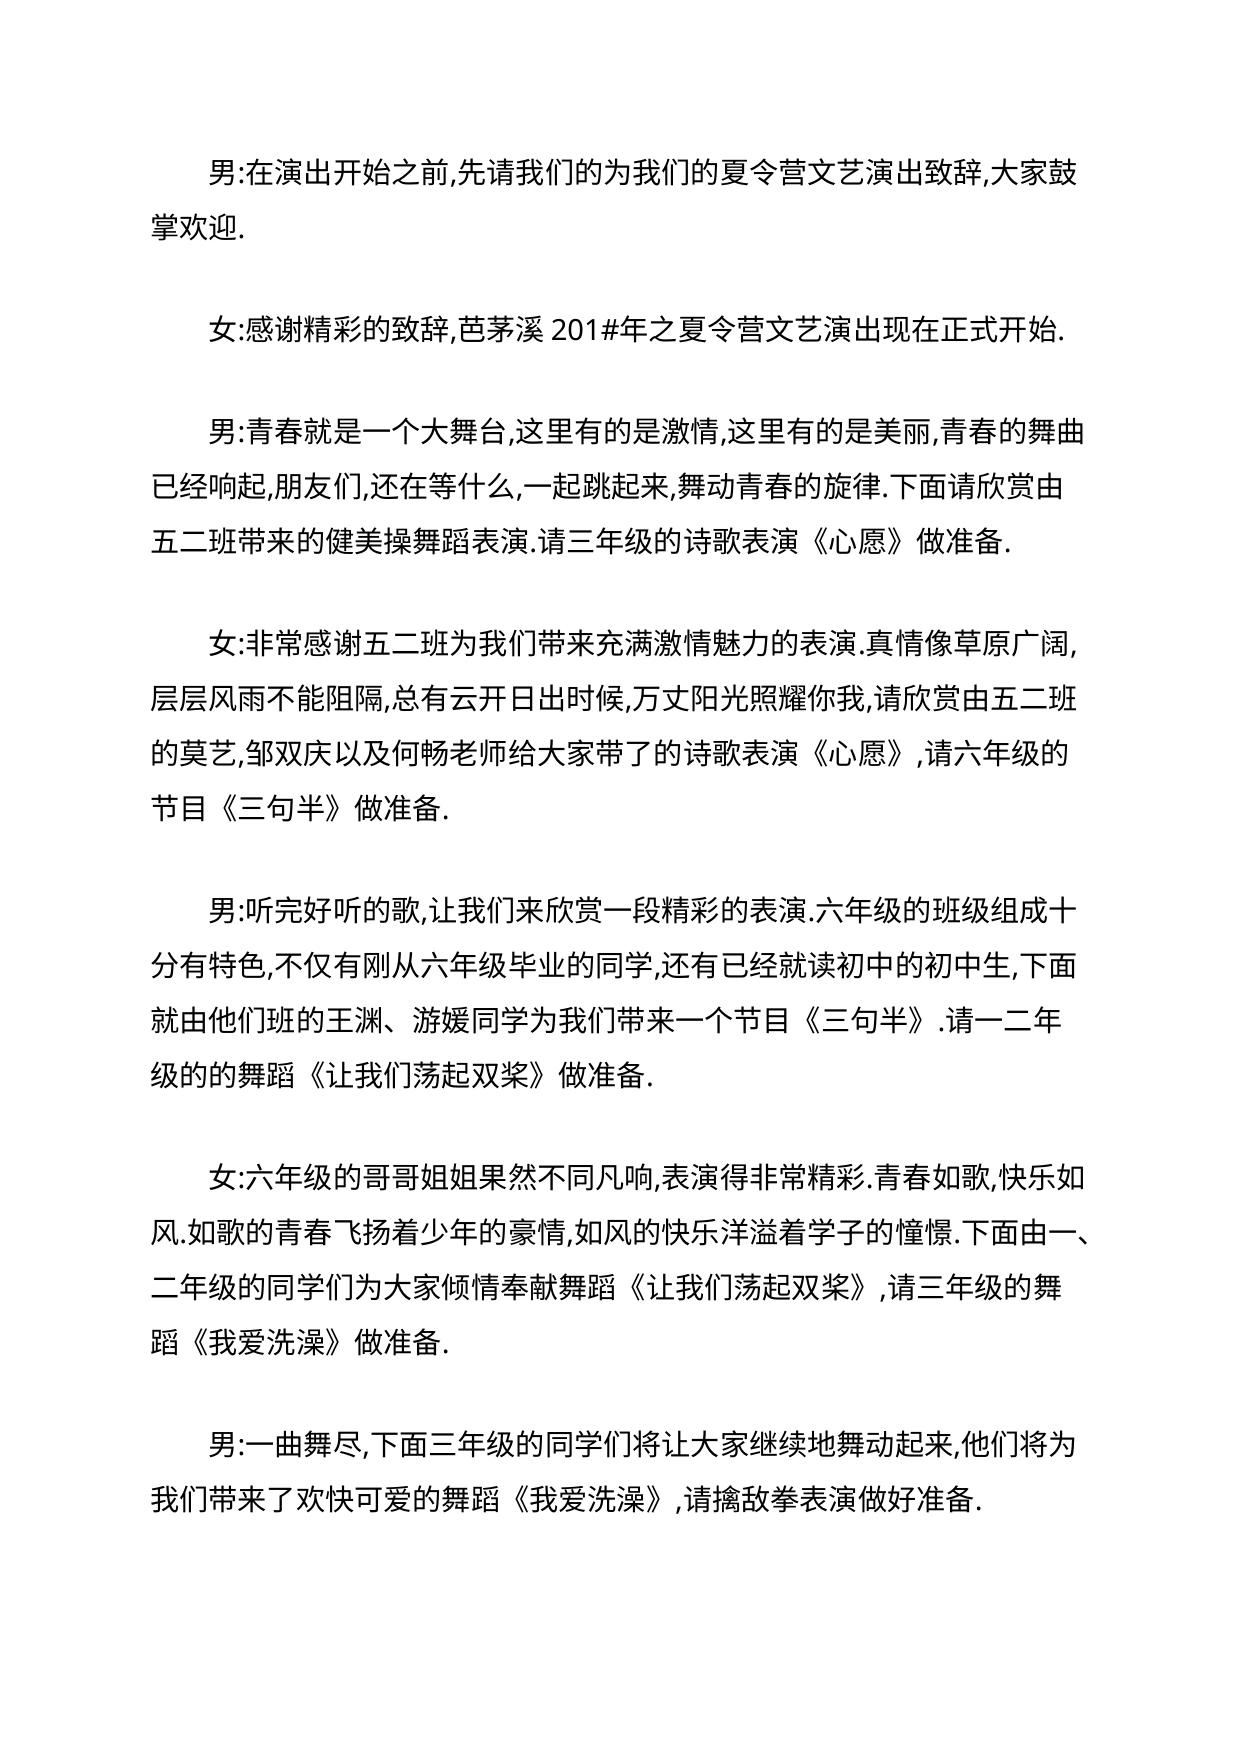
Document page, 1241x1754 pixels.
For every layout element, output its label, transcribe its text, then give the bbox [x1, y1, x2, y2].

text 男:听完好听的歌,让我们来欣赏一段精彩的表演.六年级的班级组成十分有特色,不仅有刚从六年级毕业的同学,还有已经就读初中的初中生,下面就由他们班的王渊、游媛同学为我们带来一个节目《三句半》.请一二年级的的舞蹈《让我们荡起双桨》做准备. [150, 888, 1090, 1095]
text 女:非常感谢五二班为我们带来充满激情魅力的表演.真情像草原广阔,层层风雨不能阻隔,总有云开日出时候,万丈阳光照耀你我,请欣赏由五二班的莫艺,邹双庆以及何畅老师给大家带了的诗歌表演《心愿》,请六年级的节目《三句半》做准备. [150, 621, 1090, 828]
text 女:六年级的哥哥姐姐果然不同凡响,表演得非常精彩.青春如歌,快乐如风.如歌的青春飞扬着少年的豪情,如风的快乐洋溢着学子的憧憬.下面由一、二年级的同学们为大家倾情奉献舞蹈《让我们荡起双桨》,请三年级的舞蹈《我爱洗澡》做准备. [150, 1155, 1090, 1362]
text 男:一曲舞尽,下面三年级的同学们将让大家继续地舞动起来,他们将为我们带来了欢快可爱的舞蹈《我爱洗澡》,请擒敌拳表演做好准备. [150, 1422, 1090, 1519]
text 女:感谢精彩的致辞,芭茅溪201#年之夏令营文艺演出现在正式开始. [150, 307, 1090, 349]
text 男:在演出开始之前,先请我们的为我们的夏令营文艺演出致辞,大家鼓掌欢迎. [150, 150, 1090, 247]
text 男:青春就是一个大舞台,这里有的是激情,这里有的是美丽,青春的舞曲已经响起,朋友们,还在等什么,一起跳起来,舞动青春的旋律.下面请欣赏由五二班带来的健美操舞蹈表演.请三年级的诗歌表演《心愿》做准备. [150, 409, 1090, 561]
